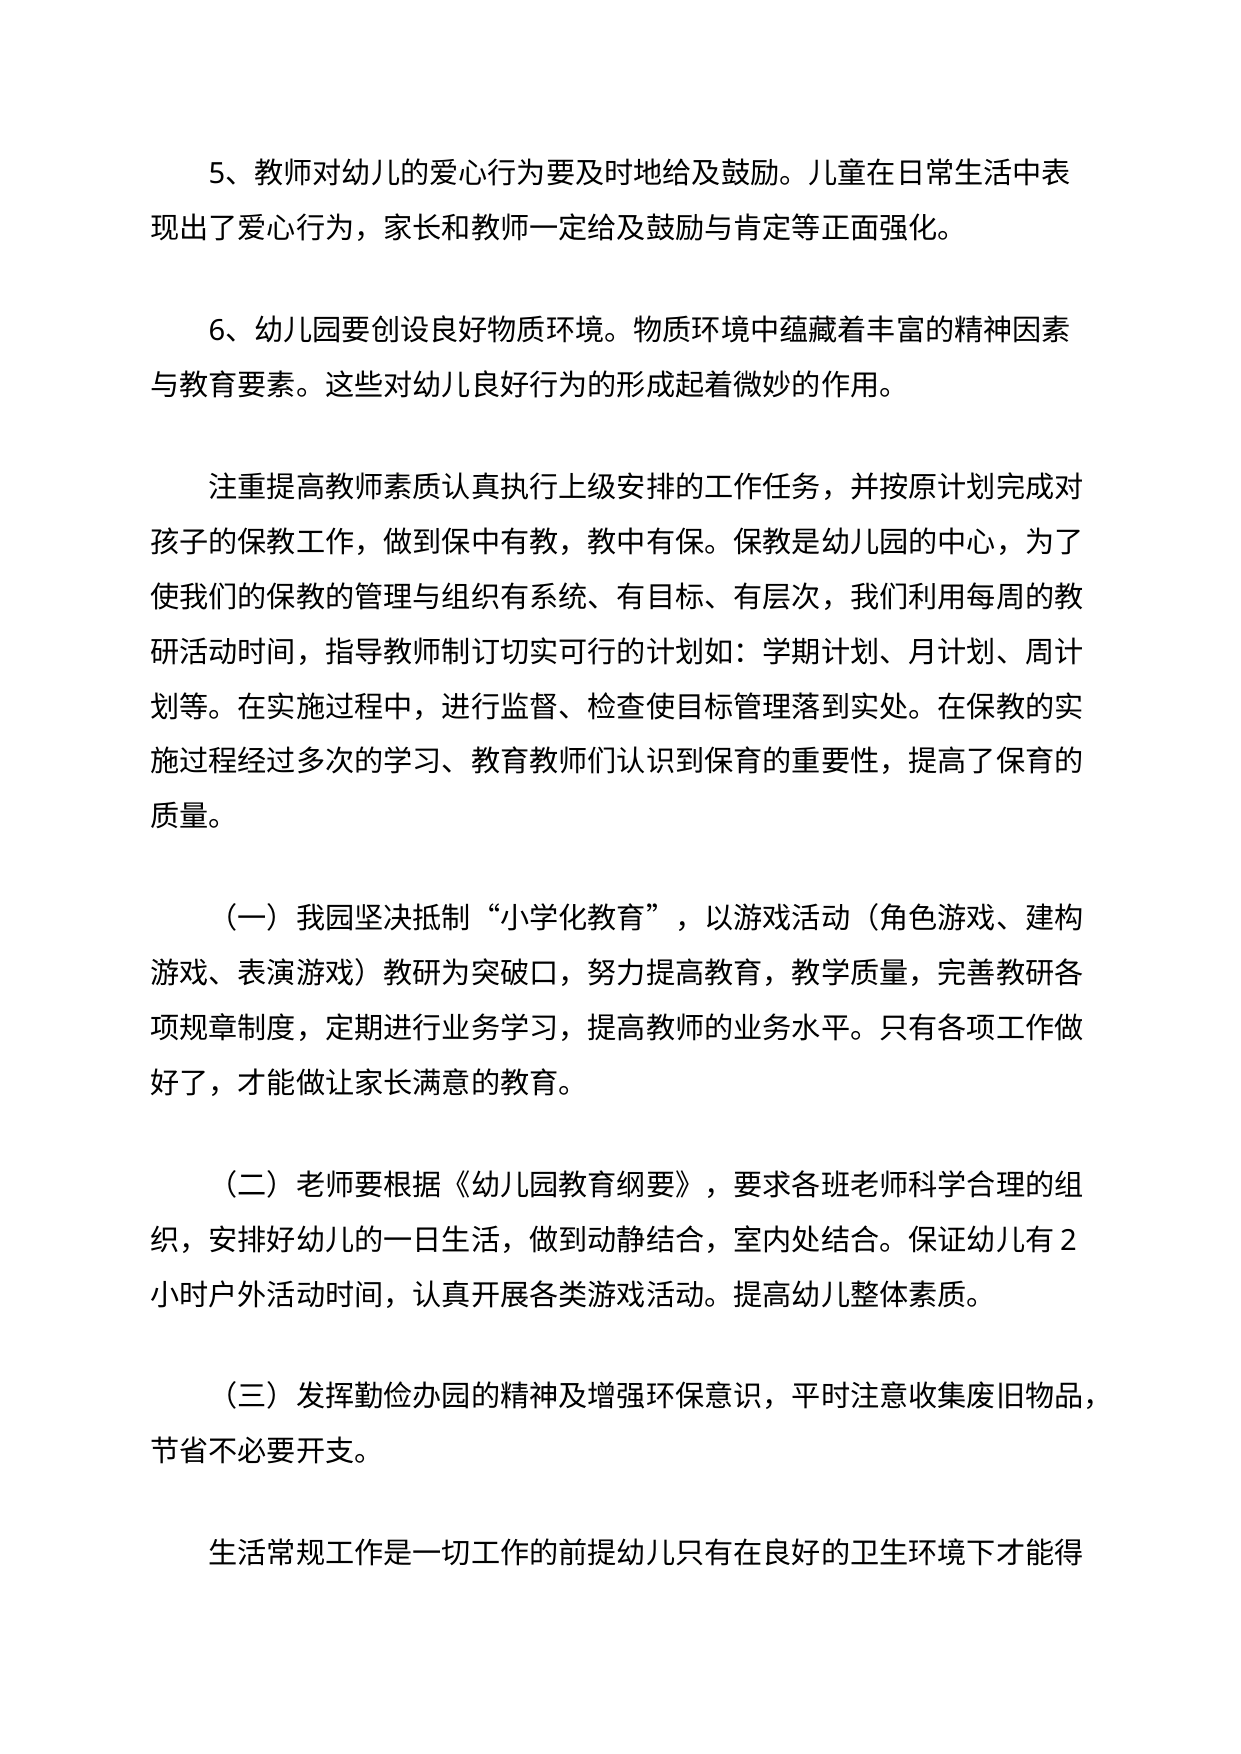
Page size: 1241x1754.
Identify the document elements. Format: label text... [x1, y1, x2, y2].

text （三）发挥勤俭办园的精神及增强环保意识，平时注意收集废旧物品，节省不必要开支。 [150, 1373, 1090, 1470]
text 注重提高教师素质认真执行上级安排的工作任务，并按原计划完成对孩子的保教工作，做到保中有教，教中有保。保教是幼儿园的中心，为了使我们的保教的管理与组织有系统、有目标、有层次，我们利用每周的教研活动时间，指导教师制订切实可行的计划如：学期计划、月计划、周计划等。在实施过程中，进行监督、检查使目标管理落到实处。在保教的实施过程经过多次的学习、教育教师们认识到保育的重要性，提高了保育的质量。 [150, 463, 1090, 835]
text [150, 1529, 1090, 1572]
text 6、幼儿园要创设良好物质环境。物质环境中蕴藏着丰富的精神因素与教育要素。这些对幼儿良好行为的形成起着微妙的作用。 [150, 307, 1090, 404]
text （一）我园坚决抵制“小学化教育”，以游戏活动（角色游戏、建构游戏、表演游戏）教研为突破口，努力提高教育，教学质量，完善教研各项规章制度，定期进行业务学习，提高教师的业务水平。只有各项工作做好了，才能做让家长满意的教育。 [150, 895, 1090, 1102]
text 5、教师对幼儿的爱心行为要及时地给及鼓励。儿童在日常生活中表现出了爱心行为，家长和教师一定给及鼓励与肯定等正面强化。 [150, 150, 1090, 247]
text （二）老师要根据《幼儿园教育纲要》，要求各班老师科学合理的组织，安排好幼儿的一日生活，做到动静结合，室内处结合。保证幼儿有2小时户外活动时间，认真开展各类游戏活动。提高幼儿整体素质。 [150, 1161, 1090, 1313]
